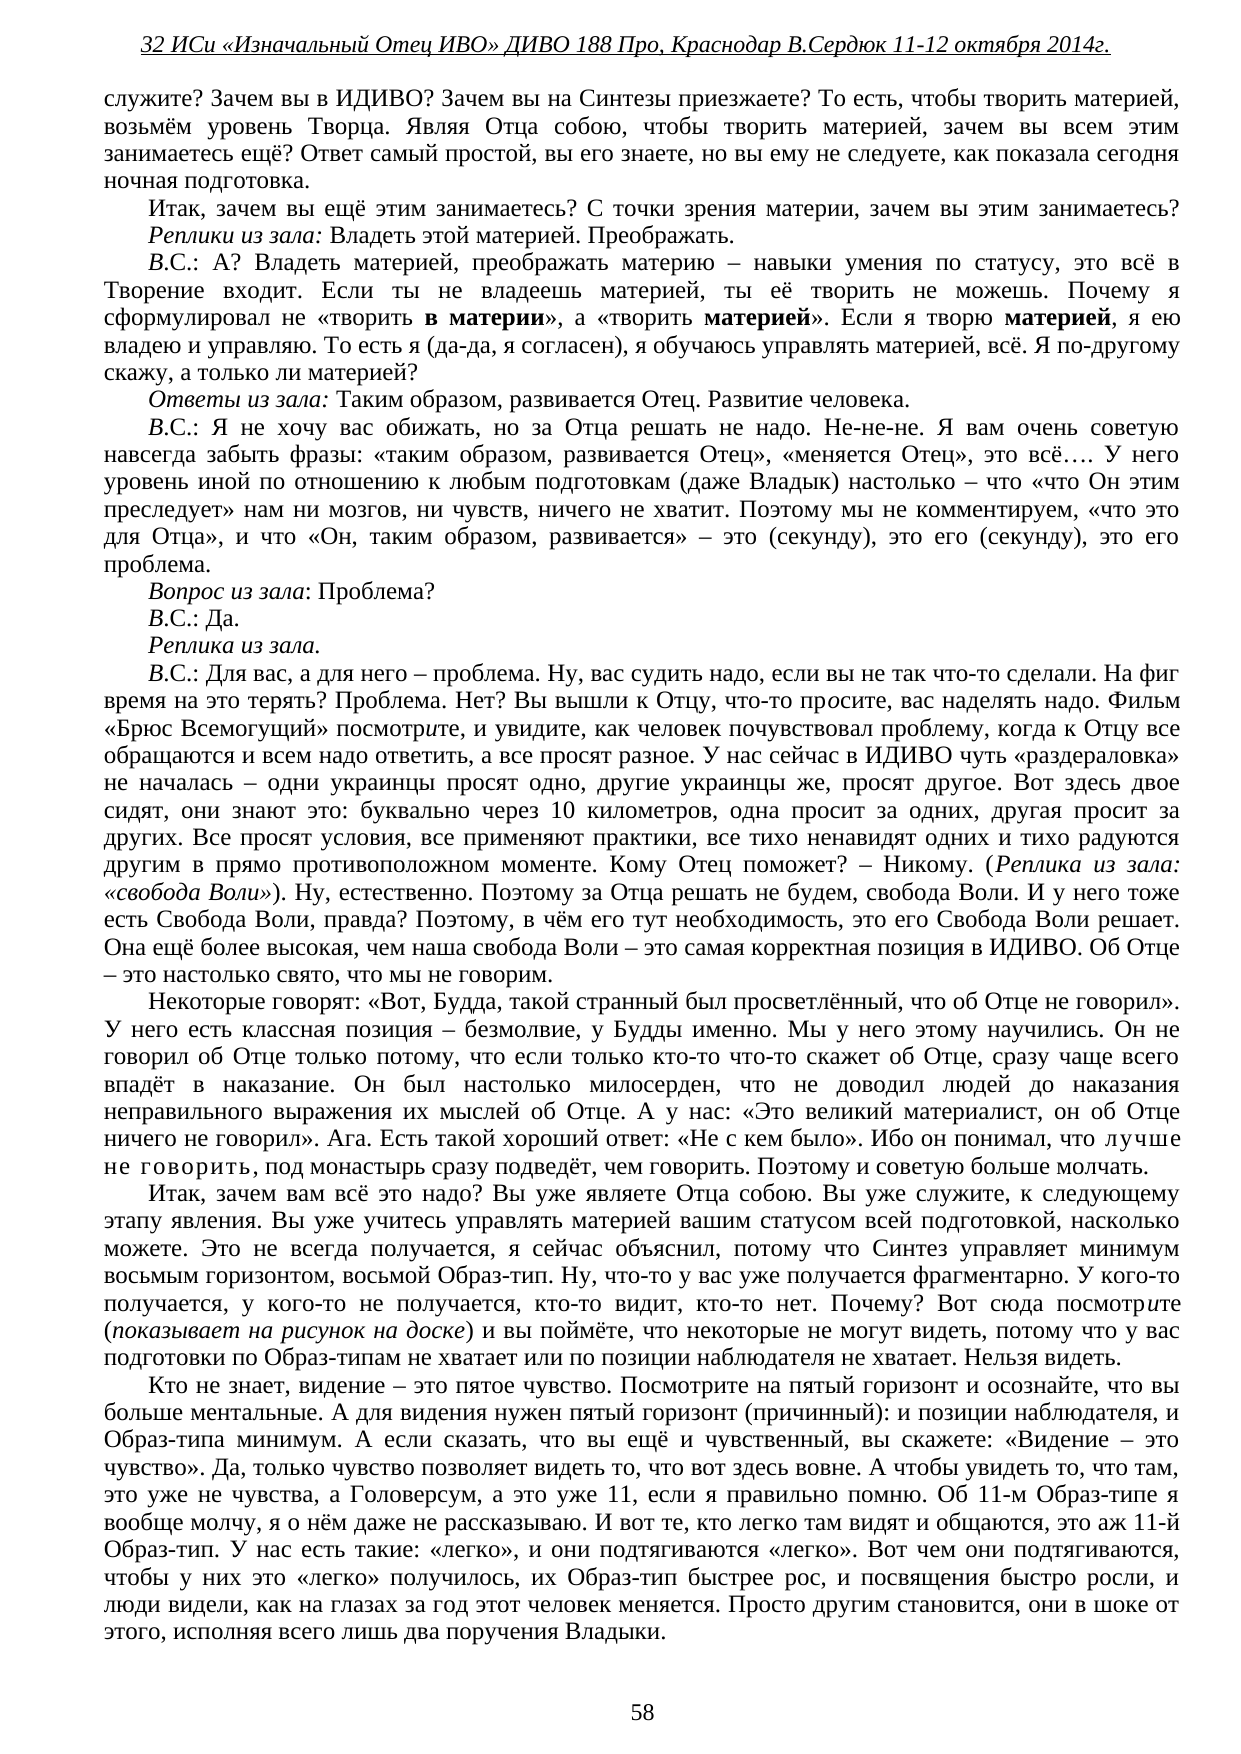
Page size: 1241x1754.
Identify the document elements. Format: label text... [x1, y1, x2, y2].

text Вопрос из зала: Проблема? [103, 577, 1181, 605]
text В.С.: Для вас, а для него – проблема. Ну, вас судить надо, если вы не так что-то сделали. На фиг время на это терять? Проблема. Нет? Вы вышли к Отцу, что-то просите, вас наделять надо. Фильм «Брюс Всемогущий» посмотрите, и увидите, как человек почувствовал проблему, когда к Отцу все обращаются и всем надо ответить, а все просят разное. У нас сейчас в ИДИВО чуть «раздераловка» не началась – одни украинцы просят одно, другие украинцы же, просят другое. Вот здесь двое сидят, они знают это: буквально через 10 километров, одна просит за одних, другая просит за других. Все просят условия, все применяют практики, все тихо ненавидят одних и тихо радуются другим в прямо противоположном моменте. Кому Отец поможет? – Никому. (Реплика из зала: «свобода Воли»). Ну, естественно. Поэтому за Отца решать не будем, свобода Воли. И у него тоже есть Свобода Воли, правда? Поэтому, в чём его тут необходимость, это его Свобода Воли решает. Она ещё более высокая, чем наша свобода Воли – это самая корректная позиция в ИДИВО. Об Отце – это настолько свято, что мы не говорим. [103, 659, 1181, 988]
text Некоторые говорят: «Вот, Будда, такой странный был просветлённый, что об Отце не говорил». У него есть классная позиция – безмолвие, у Будды именно. Мы у него этому научились. Он не говорил об Отце только потому, что если только кто-то что-то скажет об Отце, сразу чаще всего впадёт в наказание. Он был настолько милосерден, что не доводил людей до наказания неправильного выражения их мыслей об Отце. А у нас: «Это великий материалист, он об Отце ничего не говорил». Ага. Есть такой хороший ответ: «Не с кем было». Ибо он понимал, что лучше не говорить, под монастырь сразу подведёт, чем говорить. Поэтому и советую больше молчать. [103, 988, 1181, 1179]
text В.С.: А? Владеть материей, преображать материю – навыки умения по статусу, это всё в Творение входит. Если ты не владеешь материей, ты её творить не можешь. Почему я сформулировал не «творить в материи», а «творить материей». Если я творю материей, я ею владею и управляю. То есть я (да-да, я согласен), я обучаюсь управлять материей, всё. Я по-другому скажу, а только ли материей? [103, 249, 1181, 386]
text Реплика из зала. [103, 632, 1181, 659]
text Ответы из зала: Таким образом, развивается Отец. Развитие человека. [103, 386, 1181, 413]
text Итак, зачем вы ещё этим занимаетесь? С точки зрения материи, зачем вы этим занимаетесь? Реплики из зала: Владеть этой материей. Преображать. [148, 194, 1181, 249]
text Кто не знает, видение – это пятое чувство. Посмотрите на пятый горизонт и осознайте, что вы больше ментальные. А для видения нужен пятый горизонт (причинный): и позиции наблюдателя, и Образ-типа минимум. А если сказать, что вы ещё и чувственный, вы скажете: «Видение – это чувство». Да, только чувство позволяет видеть то, что вот здесь вовне. А чтобы увидеть то, что там, это уже не чувства, а Головерсум, а это уже 11, если я правильно помню. Об 11-м Образ-типе я вообще молчу, я о нём даже не рассказываю. И вот те, кто легко там видят и общаются, это аж 11-й Образ-тип. У нас есть такие: «легко», и они подтягиваются «легко». Вот чем они подтягиваются, чтобы у них это «легко» получилось, их Образ-тип быстрее рос, и посвящения быстро росли, и люди видели, как на глазах за год этот человек меняется. Просто другим становится, они в шоке от этого, исполняя всего лишь два поручения Владыки. [103, 1371, 1181, 1645]
text В.С.: Я не хочу вас обижать, но за Отца решать не надо. Не-не-не. Я вам очень советую навсегда забыть фразы: «таким образом, развивается Отец», «меняется Отец», это всё…. У него уровень иной по отношению к любым подготовкам (даже Владык) настолько – что «что Он этим преследует» нам ни мозгов, ни чувств, ничего не хватит. Поэтому мы не комментируем, «что это для Отца», и что «Он, таким образом, развивается» – это (секунду), это его (секунду), это его проблема. [103, 413, 1181, 577]
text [103, 85, 1181, 194]
text Итак, зачем вам всё это надо? Вы уже являете Отца собою. Вы уже служите, к следующему этапу явления. Вы уже учитесь управлять материей вашим статусом всей подготовкой, насколько можете. Это не всегда получается, я сейчас объяснил, потому что Синтез управляет минимум восьмым горизонтом, восьмой Образ-тип. Ну, что-то у вас уже получается фрагментарно. У кого-то получается, у кого-то не получается, кто-то видит, кто-то нет. Почему? Вот сюда посмотрите (показывает на рисунок на доске) и вы поймёте, что некоторые не могут видеть, потому что у вас подготовки по Образ-типам не хватает или по позиции наблюдателя не хватает. Нельзя видеть. [103, 1179, 1181, 1371]
text В.С.: Да. [103, 605, 1181, 632]
